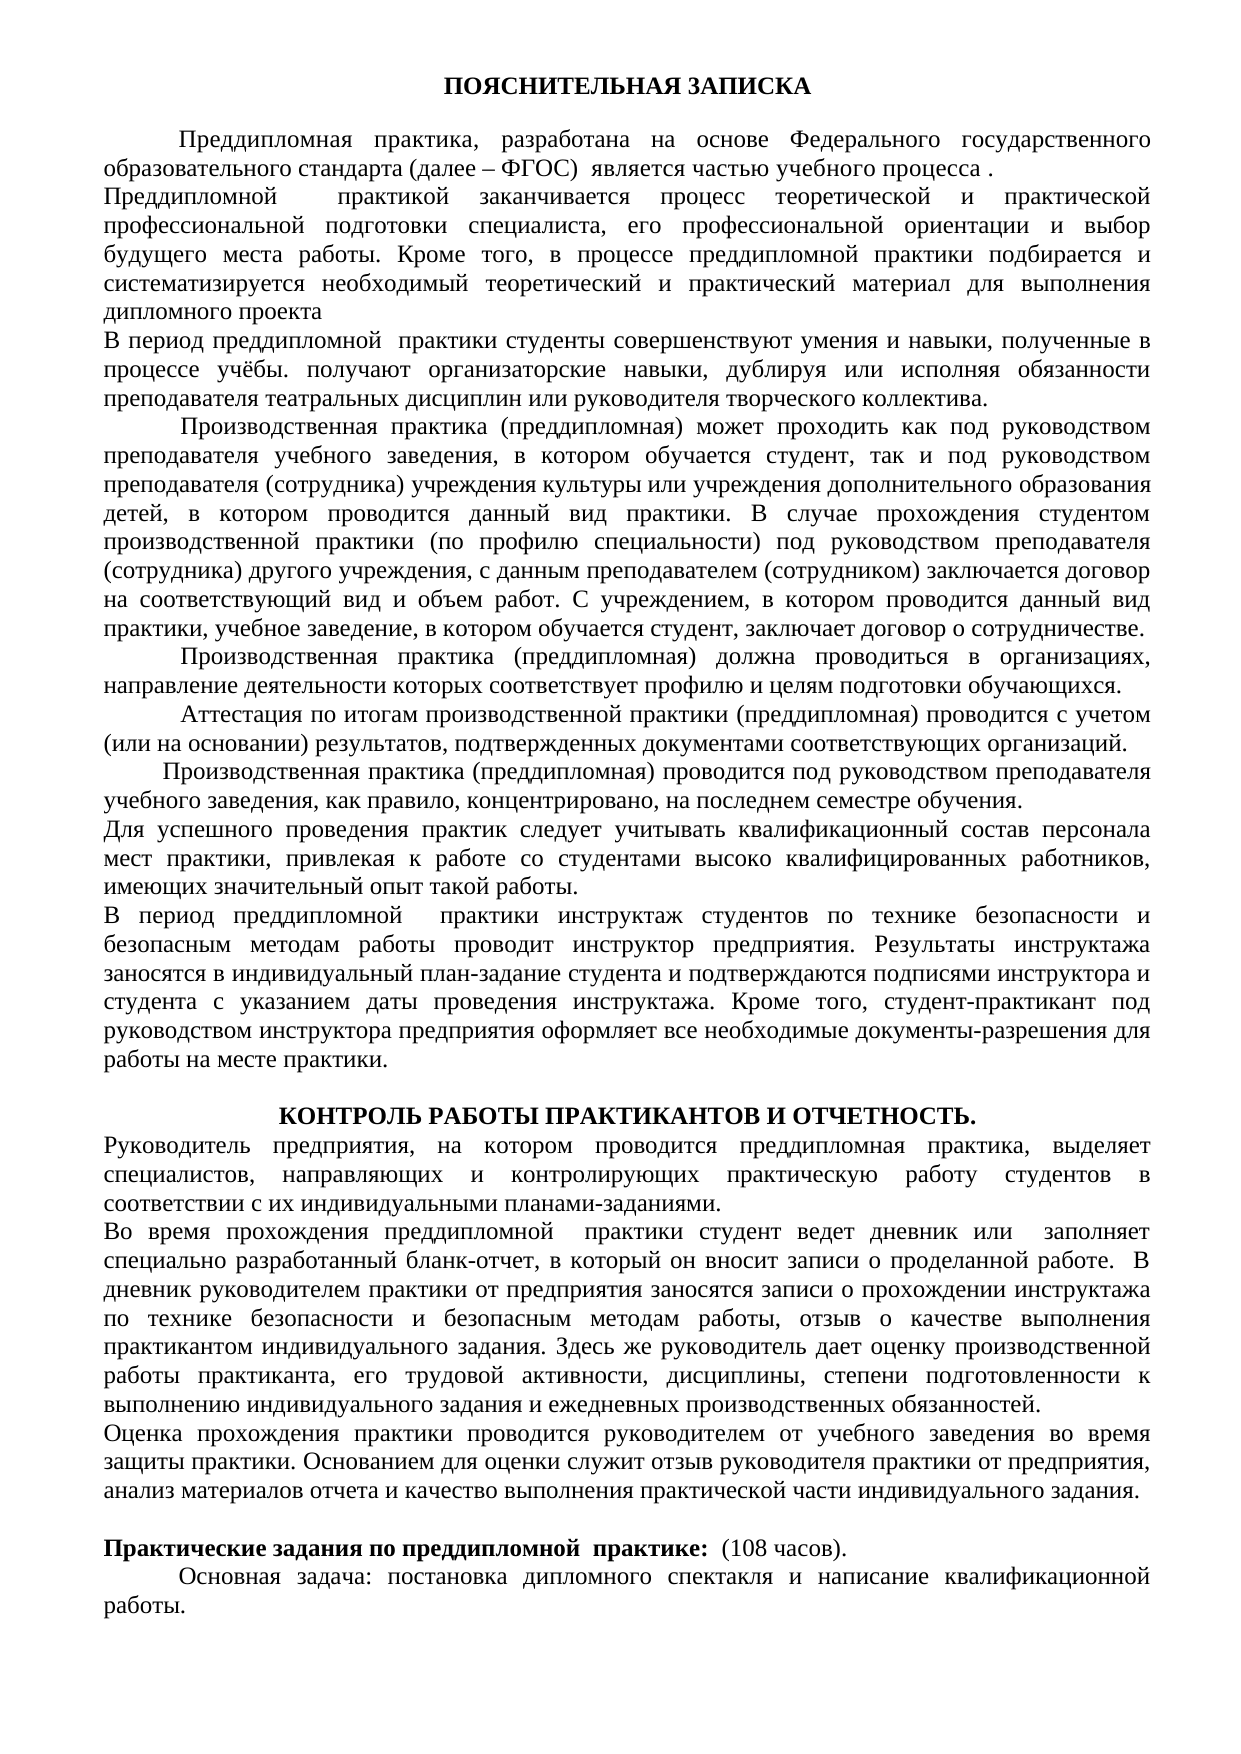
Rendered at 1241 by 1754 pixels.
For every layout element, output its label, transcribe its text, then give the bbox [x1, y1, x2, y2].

text Преддипломная практика, разработана на основе Федерального государственного образовательного стандарта (далее – ФГОС) является частью учебного процесса . [103, 124, 1152, 181]
text Производственная практика (преддипломная) может проходить как под руководством преподавателя учебного заведения, в котором обучается студент, так и под руководством преподавателя (сотрудника) учреждения культуры или учреждения дополнительного образования детей, в котором проводится данный вид практики. В случае прохождения студентом производственной практики (по профилю специальности) под руководством преподавателя (сотрудника) другого учреждения, с данным преподавателем (сотрудником) заключается договор на соответствующий вид и объем работ. С учреждением, в котором проводится данный вид практики, учебное заведение, в котором обучается студент, заключает договор о сотрудничестве. [103, 411, 1152, 641]
text Аттестация по итогам производственной практики (преддипломная) проводится с учетом (или на основании) результатов, подтвержденных документами соответствующих организаций. [103, 699, 1152, 756]
text Основная задача: постановка дипломного спектакля и написание квалификационной работы. [103, 1561, 1152, 1619]
text Производственная практика (преддипломная) должна проводиться в организациях, направление деятельности которых соответствует профилю и целям подготовки обучающихся. [103, 641, 1152, 699]
text Руководитель предприятия, на котором проводится преддипломная практика, выделяет специалистов, направляющих и контролирующих практическую работу студентов в соответствии с их индивидуальными планами-заданиями. [103, 1130, 1152, 1216]
text Производственная практика (преддипломная) проводится под руководством преподавателя учебного заведения, как правило, концентрировано, на последнем семестре обучения. [103, 756, 1152, 814]
text ПОЯСНИТЕЛЬНАЯ 3АПИСКА [103, 74, 1152, 100]
text Оценка прохождения практики проводится руководителем от учебного заведения во время защиты практики. Основанием для оценки служит отзыв руководителя практики от предприятия, анализ материалов отчета и качество выполнения практической части индивидуального задания. [103, 1418, 1152, 1504]
text Преддипломной практикой заканчивается процесс теоретической и практической профессиональной подготовки специалиста, его профессиональной ориентации и выбор будущего места работы. Кроме того, в процессе преддипломной практики подбирается и систематизируется необходимый теоретический и практический материал для выполнения дипломного проекта [103, 181, 1152, 325]
text Для успешного проведения практик следует учитывать квалификационный состав персонала мест практики, привлекая к работе со студентами высоко квалифицированных работников, имеющих значительный опыт такой работы. [103, 814, 1152, 900]
text Во время прохождения преддипломной практики студент ведет дневник или заполняет специально разработанный бланк-отчет, в который он вносит записи о проделанной работе. В дневник руководителем практики от предприятия заносятся записи о прохождении инструктажа по технике безопасности и безопасным методам работы, отзыв о качестве выполнения практикантом индивидуального задания. Здесь же руководитель дает оценку производственной работы практиканта, его трудовой активности, дисциплины, степени подготовленности к выполнению индивидуального задания и ежедневных производственных обязанностей. [103, 1216, 1152, 1418]
text КОНТРОЛЬ РАБОТЫ ПРАКТИКАНТОВ И ОТЧЕТНОСТЬ. [103, 1101, 1152, 1130]
text В период преддипломной практики инструктаж студентов по технике безопасности и безопасным методам работы проводит инструктор предприятия. Результаты инструктажа заносятся в индивидуальный план-задание студента и подтверждаются подписями инструктора и студента с указанием даты проведения инструктажа. Кроме того, студент-практикант под руководством инструктора предприятия оформляет все необходимые документы-разрешения для работы на месте практики. [103, 900, 1152, 1073]
text Практические задания по преддипломной практике: (108 часов). [103, 1533, 1152, 1561]
text В период преддипломной практики студенты совершенствуют умения и навыки, полученные в процессе учёбы. получают организаторские навыки, дублируя или исполняя обязанности преподавателя театральных дисциплин или руководителя творческого коллектива. [103, 325, 1152, 411]
